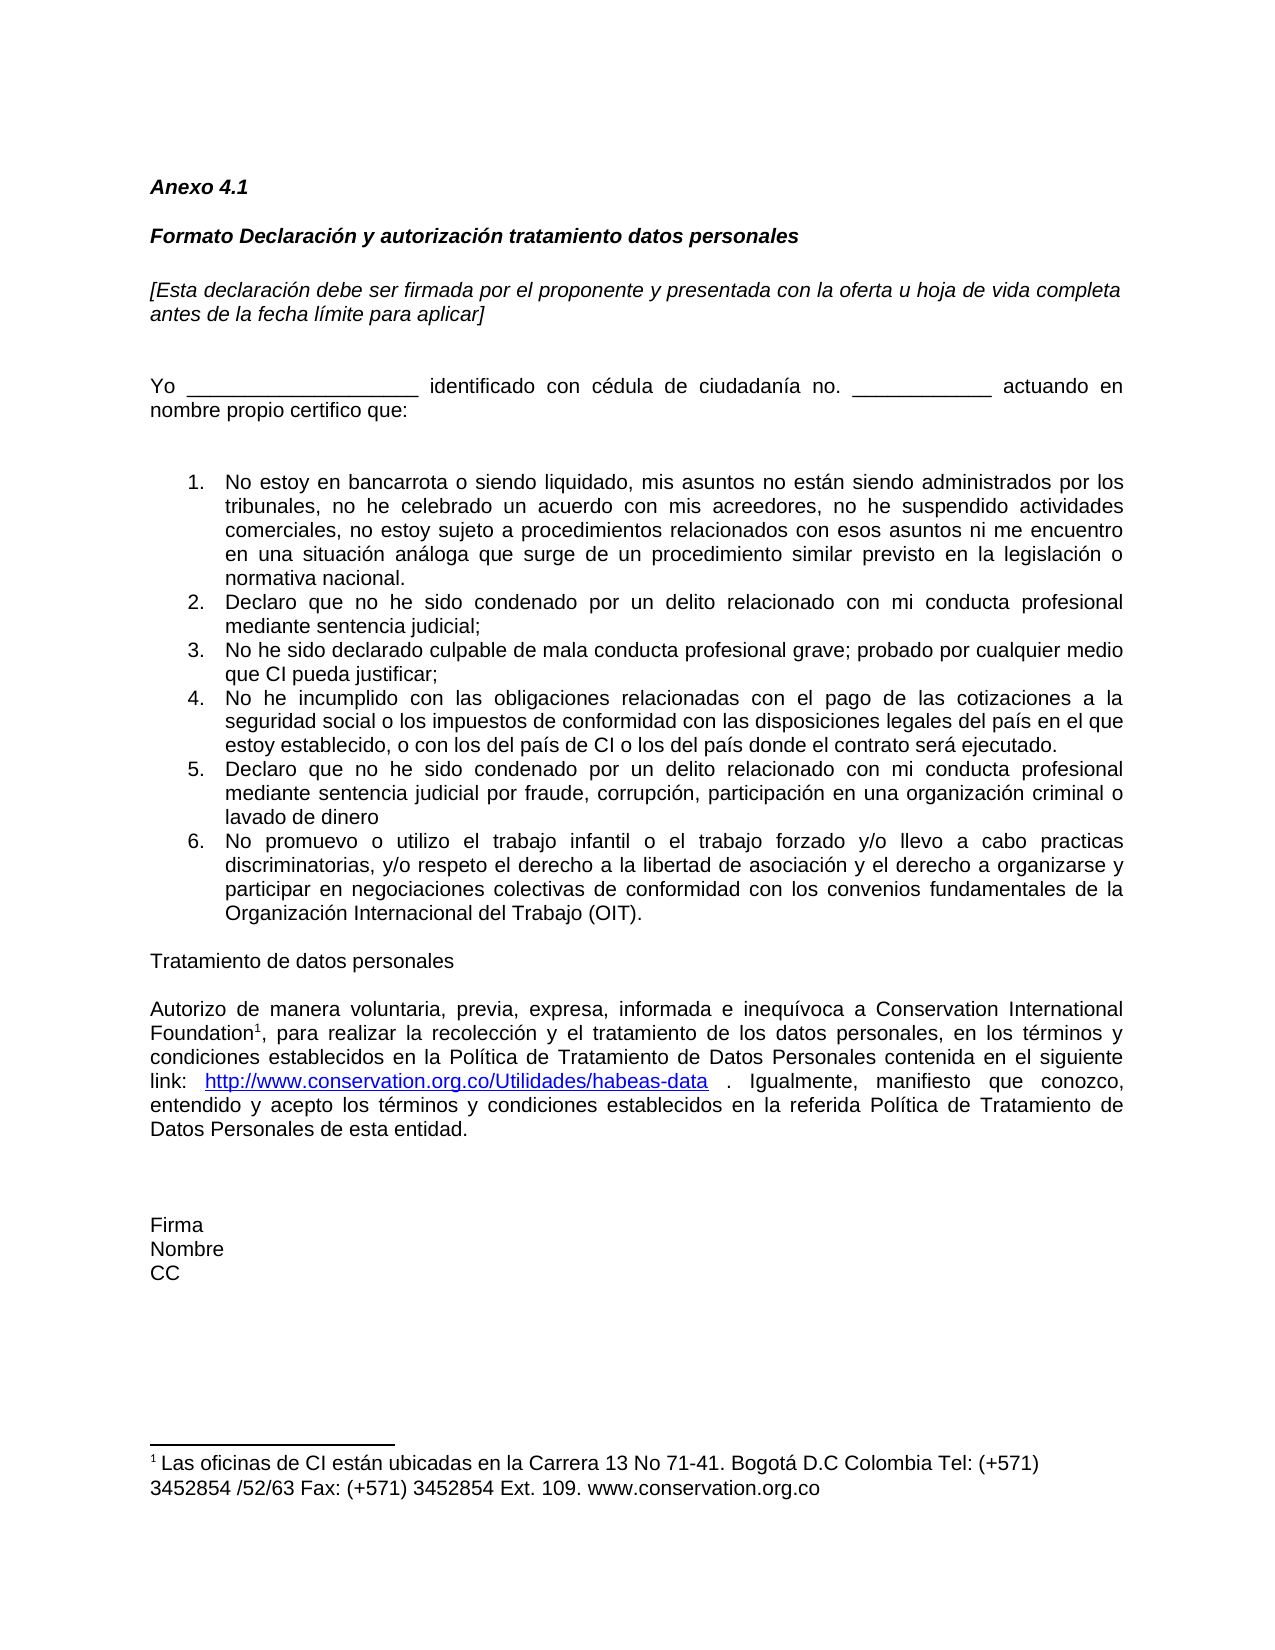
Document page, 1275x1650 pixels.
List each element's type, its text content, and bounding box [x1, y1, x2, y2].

text CC [150, 1260, 1125, 1284]
text Autorizo de manera voluntaria, previa, expresa, informada e inequívoca a Conservation International Foundation, para realizar la recolección y el tratamiento de los datos personales, en los términos y condiciones establecidos en la Política de Tratamiento de Datos Personales contenida en el siguiente link: http://www.conservation.org.co/Utilidades/habeas-data . Igualmente, manifiesto que conozco, entendido y acepto los términos y condiciones establecidos en la referida Política de Tratamiento de Datos Personales de esta entidad. [150, 997, 1125, 1141]
text Nombre [150, 1236, 1125, 1260]
list No promuevo o utilizo el trabajo infantil o el trabajo forzado y/o llevo a cabo practicas discriminatorias, y/o respeto el derecho a la libertad de asociación y el derecho a organizarse y participar en negociaciones colectivas de conformidad con los convenios fundamentales de la Organización Internacional del Trabajo (OIT). [187, 829, 1125, 925]
list No he sido declarado culpable de mala conducta profesional grave; probado por cualquier medio que CI pueda justificar; [187, 637, 1125, 685]
text Firma [150, 1212, 1125, 1236]
list No estoy en bancarrota o siendo liquidado, mis asuntos no están siendo administrados por los tribunales, no he celebrado un acuerdo con mis acreedores, no he suspendido actividades comerciales, no estoy sujeto a procedimientos relacionados con esos asuntos ni me encuentro en una situación análoga que surge de un procedimiento similar previsto en la legislación o normativa nacional. [187, 470, 1125, 589]
subtitle Formato Declaración y autorización tratamiento datos personales [150, 224, 1125, 248]
text Tratamiento de datos personales [150, 949, 1125, 973]
list Declaro que no he sido condenado por un delito relacionado con mi conducta profesional mediante sentencia judicial; [187, 589, 1125, 637]
text [Esta declaración debe ser firmada por el proponente y presentada con la oferta u hoja de vida completa antes de la fecha límite para aplicar] [150, 278, 1125, 326]
subtitle Anexo 4.1 [150, 175, 1125, 199]
list Declaro que no he sido condenado por un delito relacionado con mi conducta profesional mediante sentencia judicial por fraude, corrupción, participación en una organización criminal o lavado de dinero [187, 757, 1125, 829]
text Yo ____________________ identificado con cédula de ciudadanía no. ____________ actuando en nombre propio certifico que: [150, 374, 1125, 422]
list No he incumplido con las obligaciones relacionadas con el pago de las cotizaciones a la seguridad social o los impuestos de conformidad con las disposiciones legales del país en el que estoy establecido, o con los del país de CI o los del país donde el contrato será ejecutado. [187, 685, 1125, 757]
